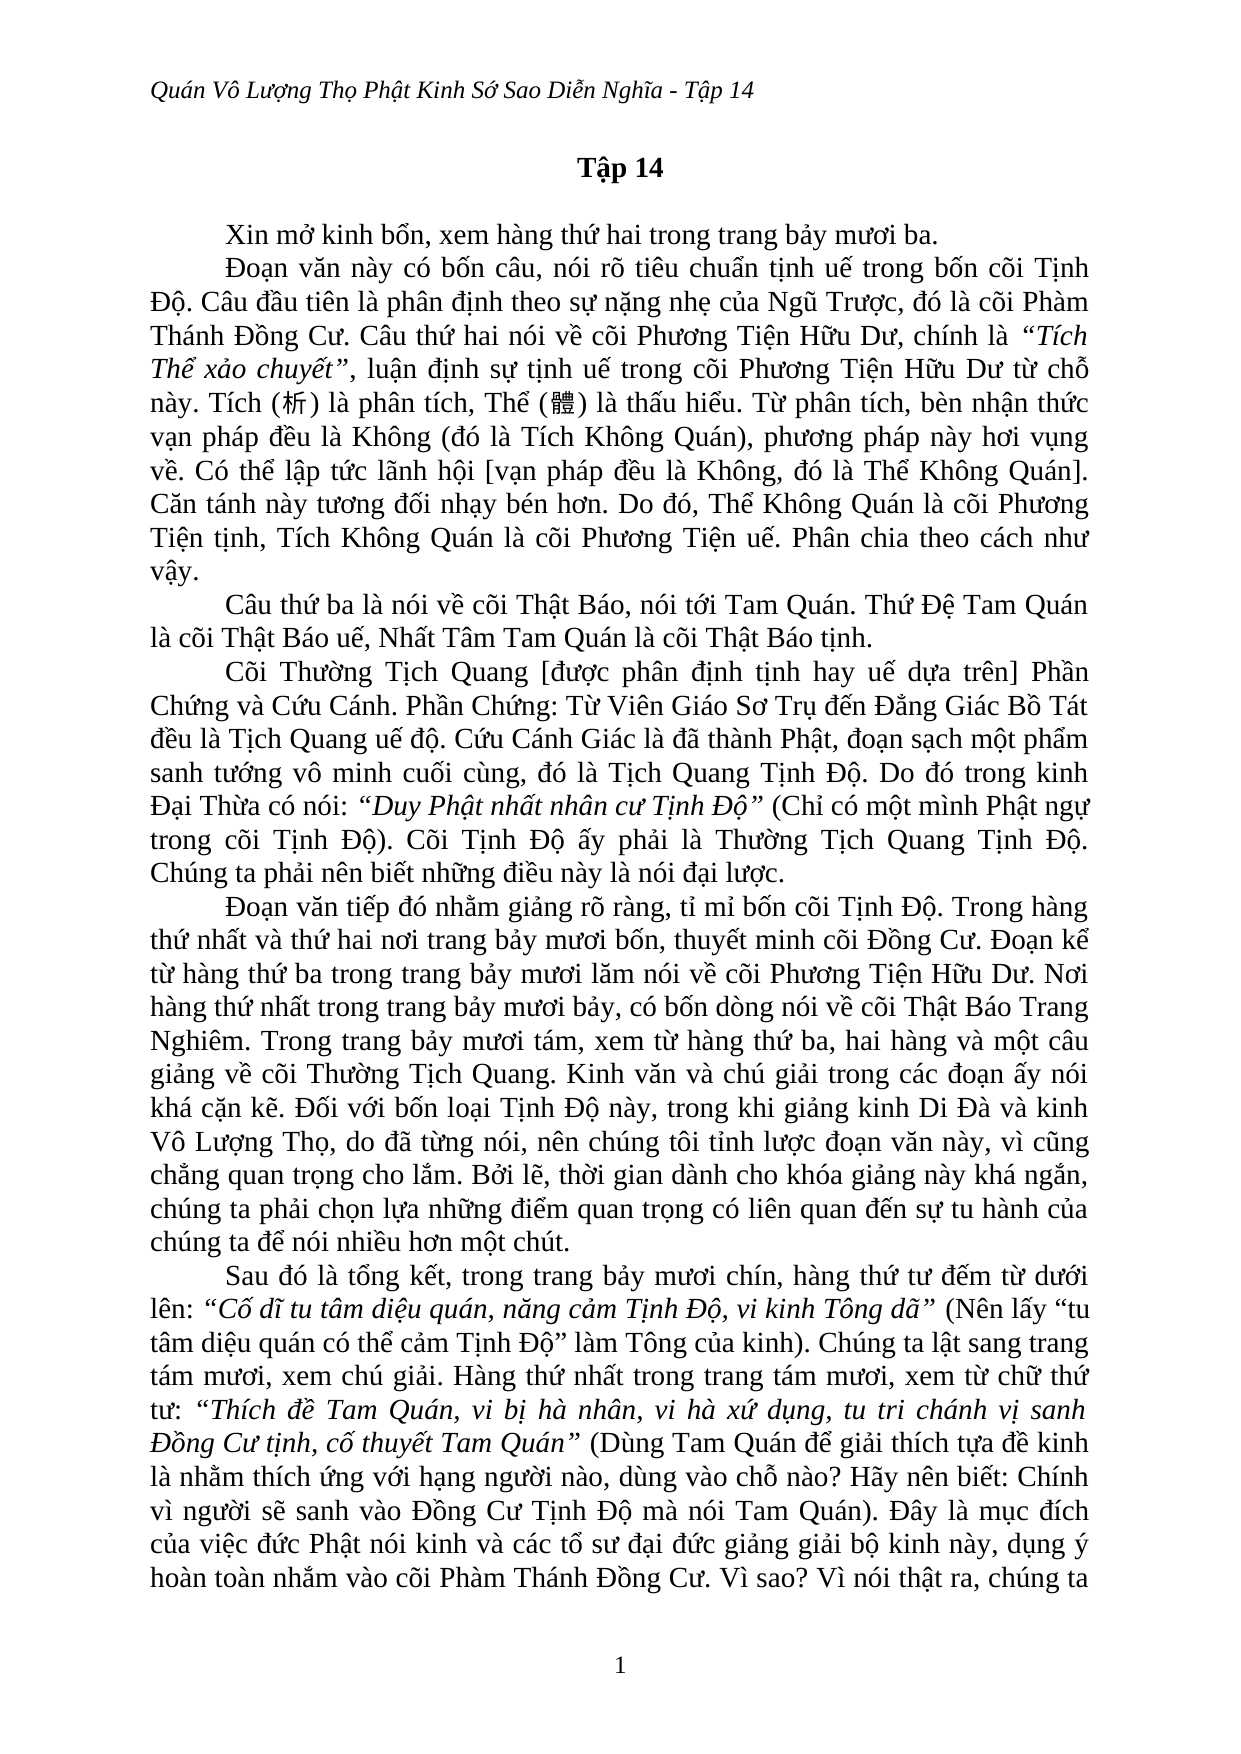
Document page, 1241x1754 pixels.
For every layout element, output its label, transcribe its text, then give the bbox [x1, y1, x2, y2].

text Cõi Thường Tịch Quang [được phân định tịnh hay uế dựa trên] Phần Chứng và Cứu Cánh. Phần Chứng: Từ Viên Giáo Sơ Trụ đến Đẳng Giác Bồ Tát đều là Tịch Quang uế độ. Cứu Cánh Giác là đã thành Phật, đoạn sạch một phẩm sanh tướng vô minh cuối cùng, đó là Tịch Quang Tịnh Độ. Do đó trong kinh Đại Thừa có nói: “Duy Phật nhất nhân cư Tịnh Độ” (Chỉ có một mình Phật ngự trong cõi Tịnh Độ). Cõi Tịnh Độ ấy phải là Thường Tịch Quang Tịnh Độ. Chúng ta phải nên biết những điều này là nói đại lược. [150, 654, 1090, 889]
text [150, 1258, 1090, 1593]
text Đoạn văn tiếp đó nhằm giảng rõ ràng, tỉ mỉ bốn cõi Tịnh Độ. Trong hàng thứ nhất và thứ hai nơi trang bảy mươi bốn, thuyết minh cõi Đồng Cư. Đoạn kể từ hàng thứ ba trong trang bảy mươi lăm nói về cõi Phương Tiện Hữu Dư. Nơi hàng thứ nhất trong trang bảy mươi bảy, có bốn dòng nói về cõi Thật Báo Trang Nghiêm. Trong trang bảy mươi tám, xem từ hàng thứ ba, hai hàng và một câu giảng về cõi Thường Tịch Quang. Kinh văn và chú giải trong các đoạn ấy nói khá cặn kẽ. Đối với bốn loại Tịnh Độ này, trong khi giảng kinh Di Đà và kinh Vô Lượng Thọ, do đã từng nói, nên chúng tôi tỉnh lược đoạn văn này, vì cũng chẳng quan trọng cho lắm. Bởi lẽ, thời gian dành cho khóa giảng này khá ngắn, chúng ta phải chọn lựa những điểm quan trọng có liên quan đến sự tu hành của chúng ta để nói nhiều hơn một chút. [150, 889, 1090, 1258]
text Xin mở kinh bổn, xem hàng thứ hai trong trang bảy mươi ba. [150, 217, 1090, 251]
text Tập 14 [150, 150, 1090, 183]
text Đoạn văn này có bốn câu, nói rõ tiêu chuẩn tịnh uế trong bốn cõi Tịnh Độ. Câu đầu tiên là phân định theo sự nặng nhẹ của Ngũ Trược, đó là cõi Phàm Thánh Đồng Cư. Câu thứ hai nói về cõi Phương Tiện Hữu Dư, chính là “Tích Thể xảo chuyết”, luận định sự tịnh uế trong cõi Phương Tiện Hữu Dư từ chỗ này. Tích (析) là phân tích, Thể (體) là thấu hiểu. Từ phân tích, bèn nhận thức vạn pháp đều là Không (đó là Tích Không Quán), phương pháp này hơi vụng về. Có thể lập tức lãnh hội [vạn pháp đều là Không, đó là Thể Không Quán]. Căn tánh này tương đối nhạy bén hơn. Do đó, Thể Không Quán là cõi Phương Tiện tịnh, Tích Không Quán là cõi Phương Tiện uế. Phân chia theo cách như vậy. [150, 251, 1090, 587]
text Câu thứ ba là nói về cõi Thật Báo, nói tới Tam Quán. Thứ Đệ Tam Quán là cõi Thật Báo uế, Nhất Tâm Tam Quán là cõi Thật Báo tịnh. [150, 587, 1090, 654]
